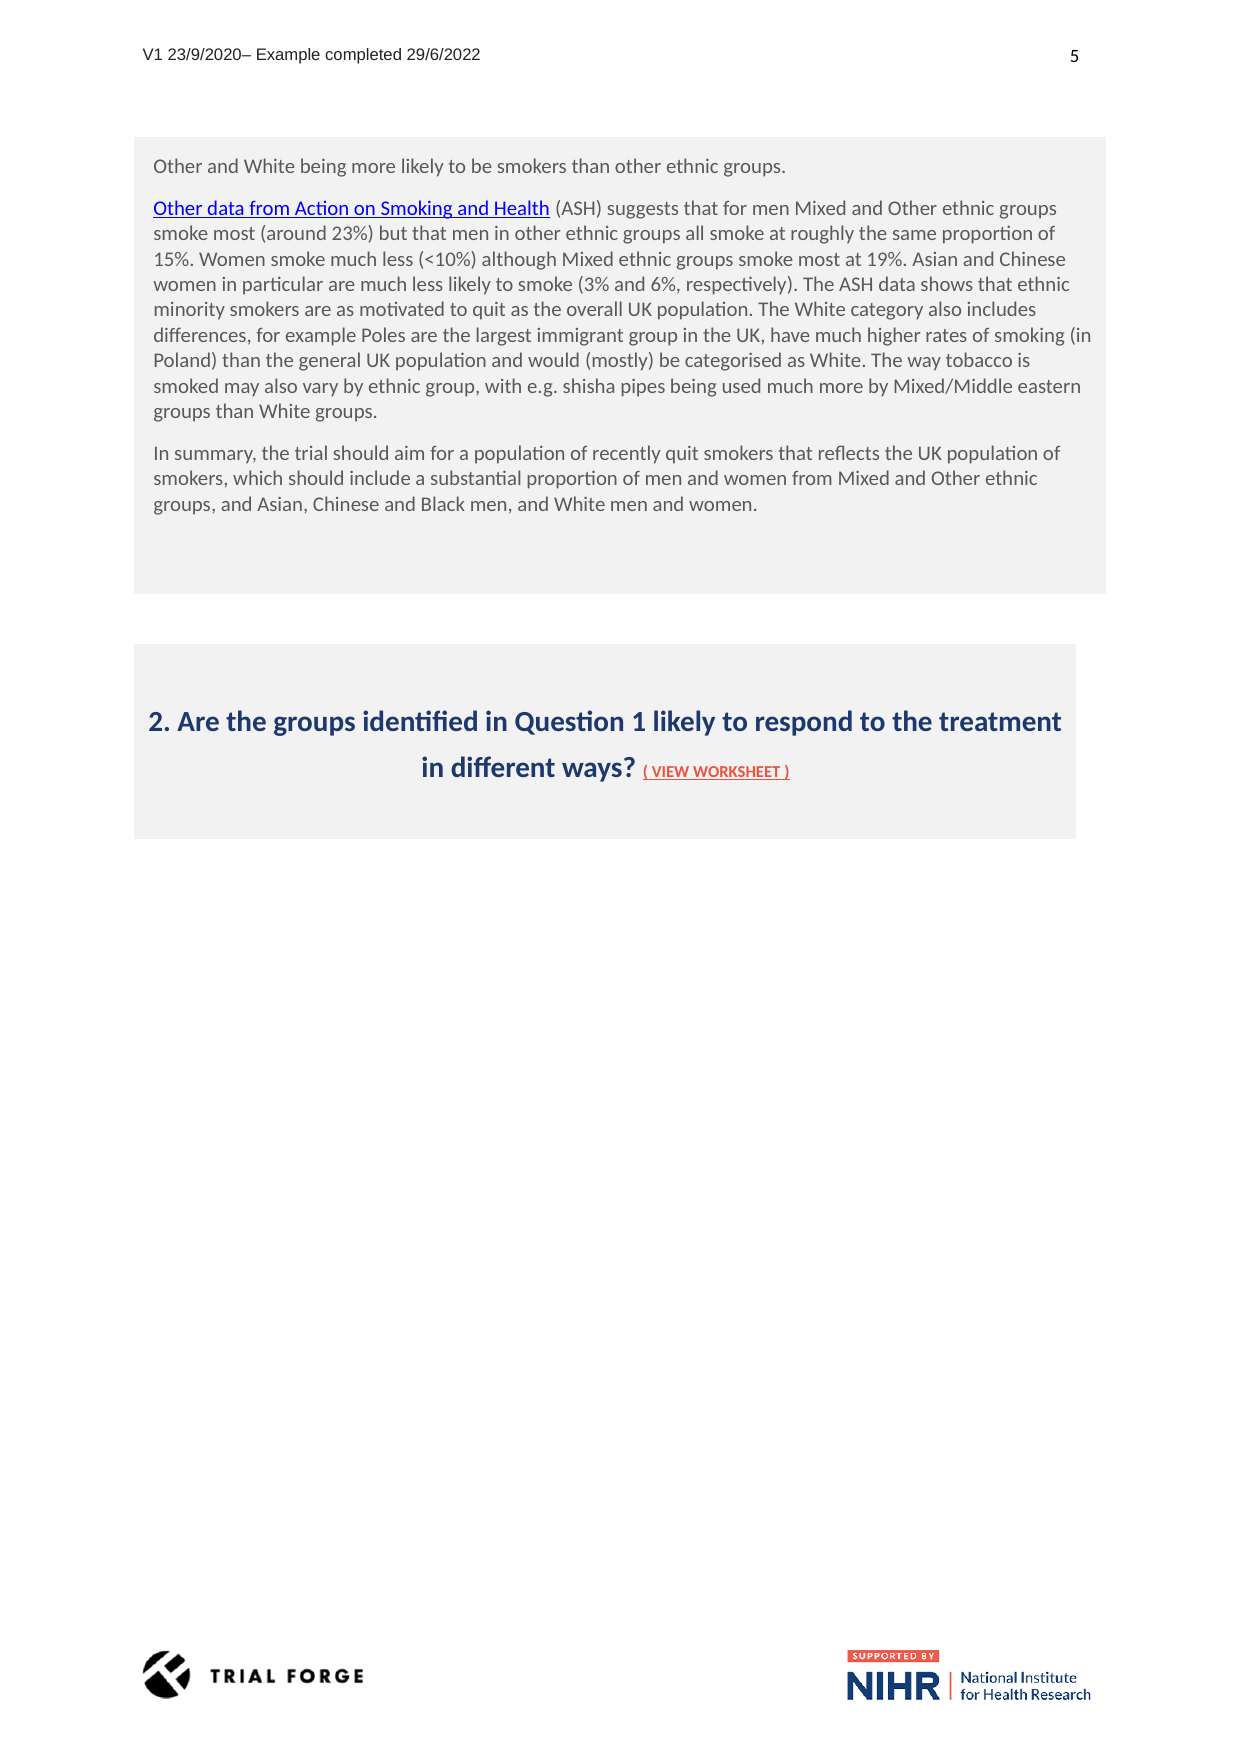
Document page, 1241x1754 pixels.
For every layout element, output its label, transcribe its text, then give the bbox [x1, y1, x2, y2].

table_header 2. Are the groups identified in Question 1 likely to respond to the treatment in different ways? ( VIEW WORKSHEET ) [134, 644, 1076, 839]
picture [142, 1618, 1105, 1754]
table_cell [134, 137, 1106, 594]
